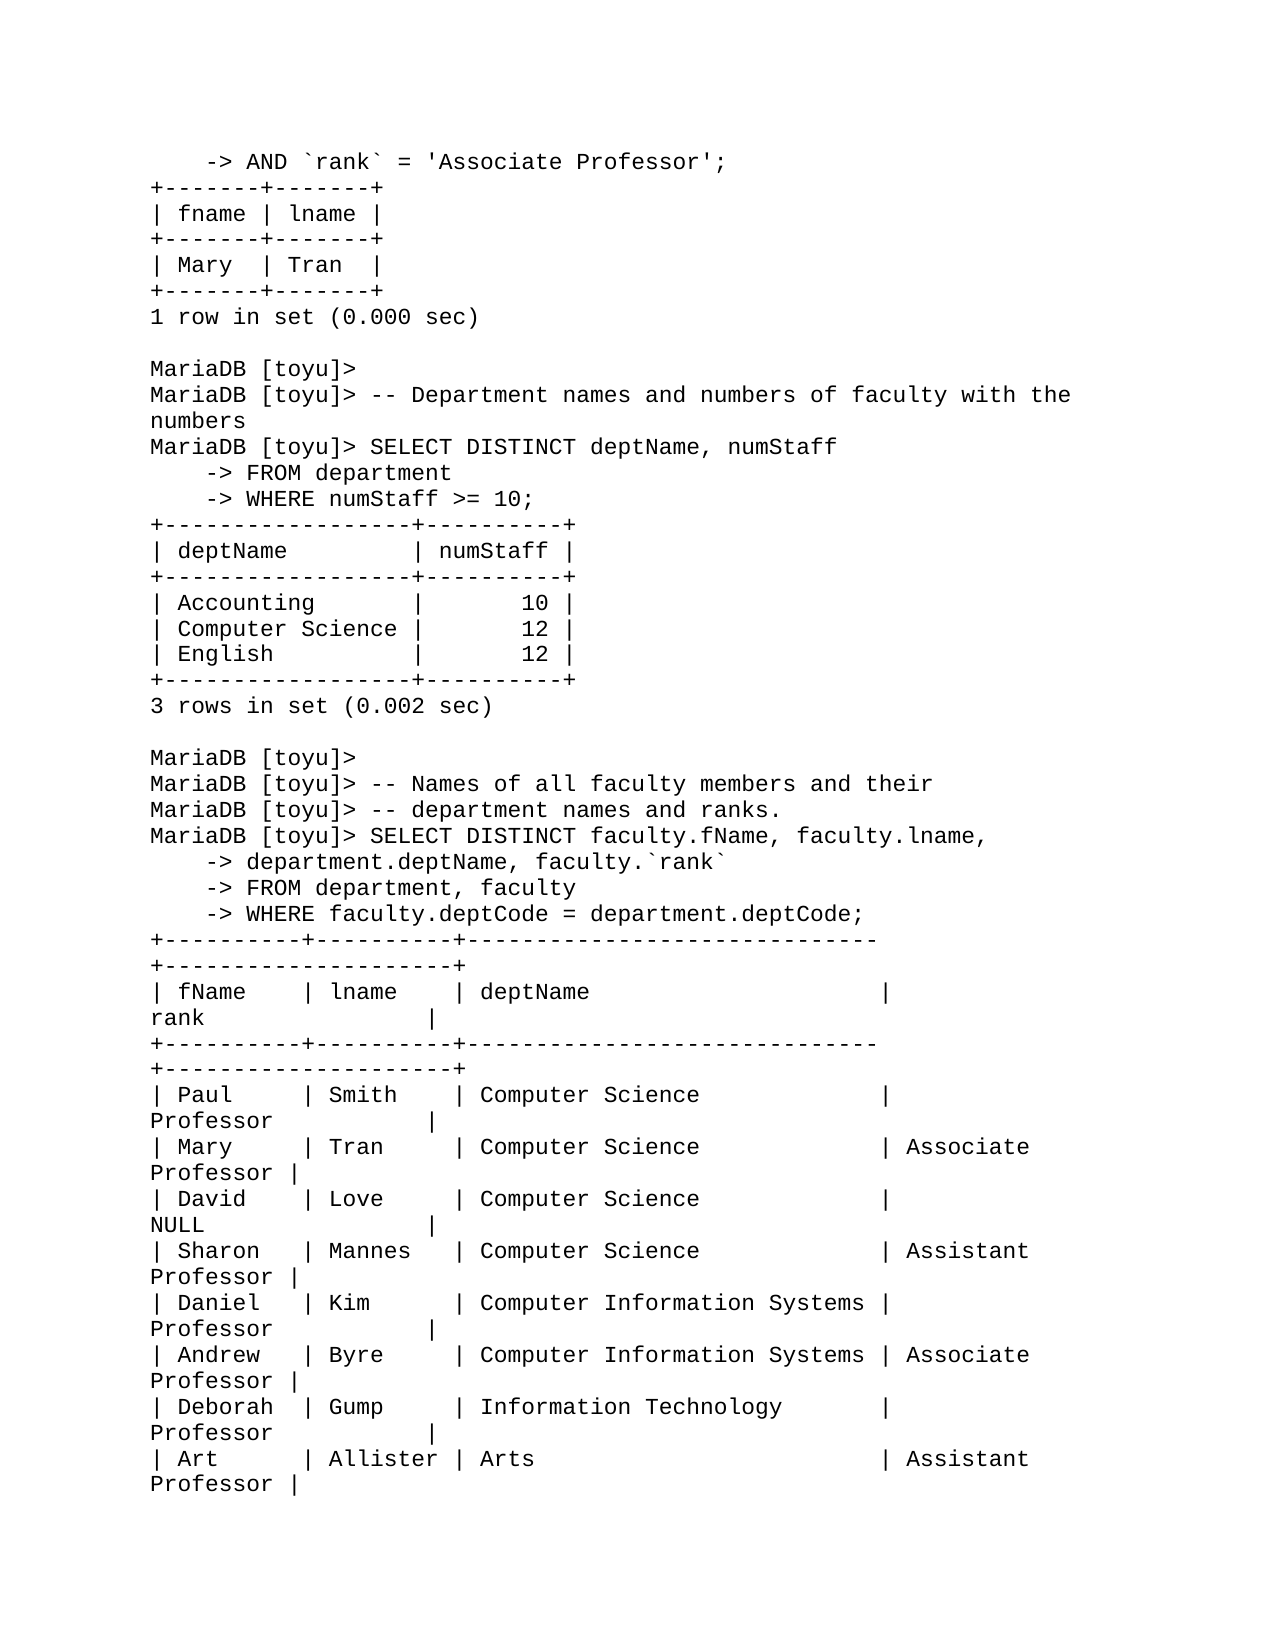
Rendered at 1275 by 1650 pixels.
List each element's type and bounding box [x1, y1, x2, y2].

text [150, 150, 1125, 1499]
